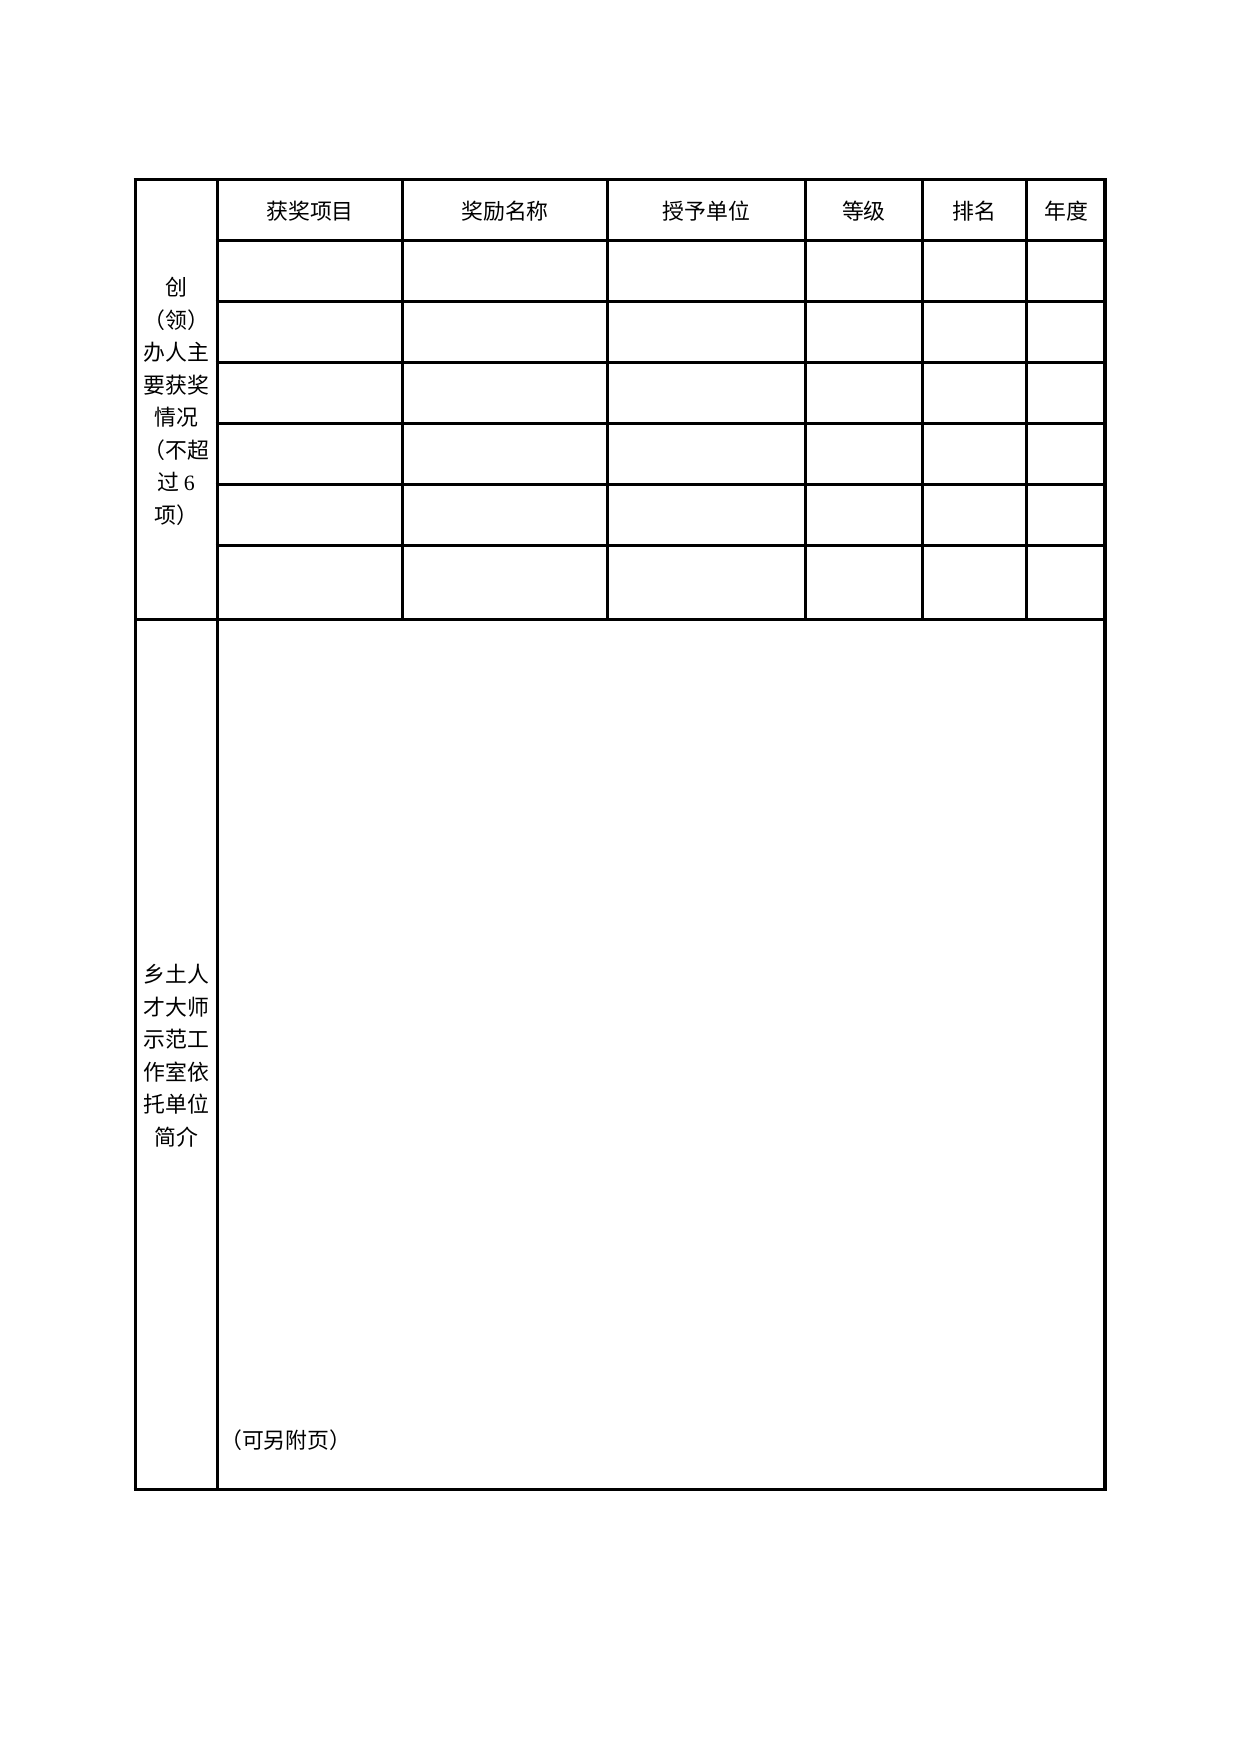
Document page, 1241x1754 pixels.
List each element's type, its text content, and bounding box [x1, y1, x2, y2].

table_header 授予单位 [609, 181, 804, 239]
table_cell [1028, 364, 1103, 422]
table_cell [924, 486, 1025, 544]
table_cell [1028, 425, 1103, 483]
table_cell [807, 486, 921, 544]
table_cell [1028, 303, 1103, 361]
table_cell [404, 303, 606, 361]
table_cell [924, 303, 1025, 361]
table_cell [924, 242, 1025, 300]
table_cell [609, 425, 804, 483]
table_cell [807, 425, 921, 483]
table_cell [219, 486, 401, 544]
table_cell [1028, 486, 1103, 544]
table_cell [404, 242, 606, 300]
table_cell [219, 425, 401, 483]
table_cell [404, 547, 606, 618]
table_cell [807, 364, 921, 422]
table_cell [609, 547, 804, 618]
table_cell [404, 364, 606, 422]
table_cell [924, 364, 1025, 422]
table_header 奖励名称 [404, 181, 606, 239]
table_cell 乡土人才大师示范工作室依托单位简介 [137, 621, 216, 1488]
table_cell [807, 547, 921, 618]
table_cell [219, 242, 401, 300]
table_cell [219, 364, 401, 422]
table_cell [924, 425, 1025, 483]
table_cell [924, 547, 1025, 618]
table_header 等级 [807, 181, 921, 239]
table_cell [609, 364, 804, 422]
table_header 创（领）办人主要获奖情况（不超过6项） [137, 181, 216, 618]
table_cell [609, 242, 804, 300]
table_cell [1028, 242, 1103, 300]
table_cell [404, 425, 606, 483]
table_cell [219, 303, 401, 361]
table_cell [609, 303, 804, 361]
table_cell （可另附页） [219, 621, 1103, 1488]
table_header 年度 [1028, 181, 1103, 239]
table_cell [404, 486, 606, 544]
table_cell [609, 486, 804, 544]
table_cell [807, 242, 921, 300]
table_cell [1028, 547, 1103, 618]
table_header 获奖项目 [219, 181, 401, 239]
table_cell [807, 303, 921, 361]
table_header 排名 [924, 181, 1025, 239]
table_cell [219, 547, 401, 618]
